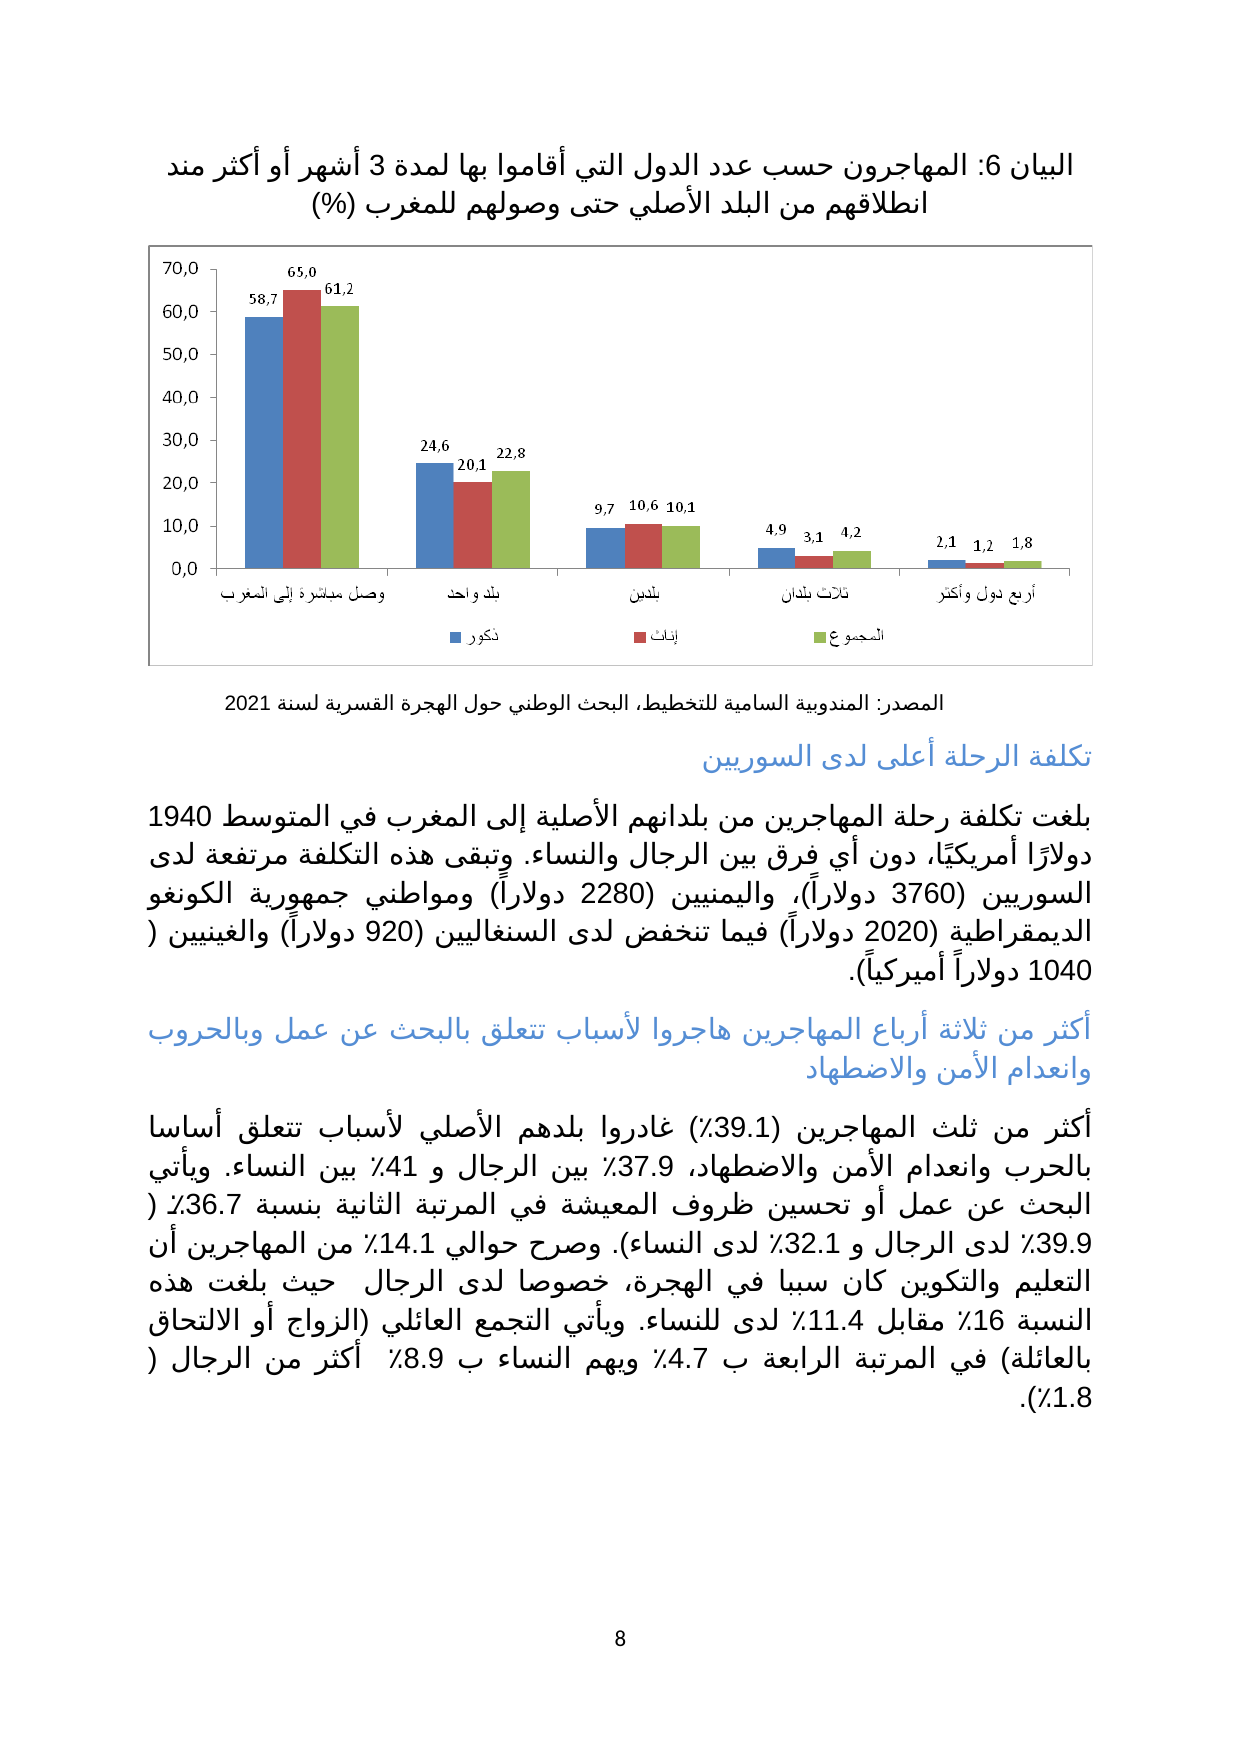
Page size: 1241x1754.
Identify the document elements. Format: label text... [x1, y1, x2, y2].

text المصدر: المندوبية السامية للتخطيط، البحث الوطني حول الهجرة القسرية لسنة 2021 [148, 691, 1093, 715]
text أكثر من ثلث المهاجرين (39.1٪) غادروا بلدهم الأصلي لأسباب تتعلق أساسا بالحرب وانعدام الأمن والاضطهاد، 37.9٪ بين الرجال و 41٪ بين النساء. ويأتي البحث عن عمل أو تحسين ظروف المعيشة في المرتبة الثانية بنسبة 36.7٪ (39.9٪ لدى الرجال و 32.1٪ لدى النساء). وصرح حوالي 14.1٪ من المهاجرين أن التعليم والتكوين كان سببا في الهجرة، خصوصا لدى الرجال حيث بلغت هذه النسبة 16٪ مقابل 11.4٪ لدى للنساء. ويأتي التجمع العائلي (الزواج أو الالتحاق بالعائلة) في المرتبة الرابعة ب 4.7٪ ويهم النساء ب 8.9٪ أكثر من الرجال (1.8٪). [148, 1110, 1093, 1414]
text بلغت تكلفة رحلة المهاجرين من بلدانهم الأصلية إلى المغرب في المتوسط 1940 دولارًا أمريكيًا، دون أي فرق بين الرجال والنساء. وتبقى هذه التكلفة مرتفعة لدى السوريين (3760 دولاراً)، واليمنيين (2280 دولاراً) ومواطني جمهورية الكونغو الديمقراطية (2020 دولاراً) فيما تنخفض لدى السنغاليين (920 دولاراً) والغينيين (1040 دولاراً أميركياً). [148, 799, 1093, 987]
text تكلفة الرحلة أعلى لدى السوريين [148, 739, 1093, 773]
picture [147, 245, 1093, 666]
text أكثر من ثلاثة أرباع المهاجرين هاجروا لأسباب تتعلق بالبحث عن عمل وبالحروب وانعدام الأمن والاضطهاد [148, 1012, 1093, 1084]
text البيان 6: المهاجرون حسب عدد الدول التي أقاموا بها لمدة 3 أشهر أو أكثر مند انطلاقهم من البلد الأصلي حتى وصولهم للمغرب (%) [148, 148, 1093, 220]
